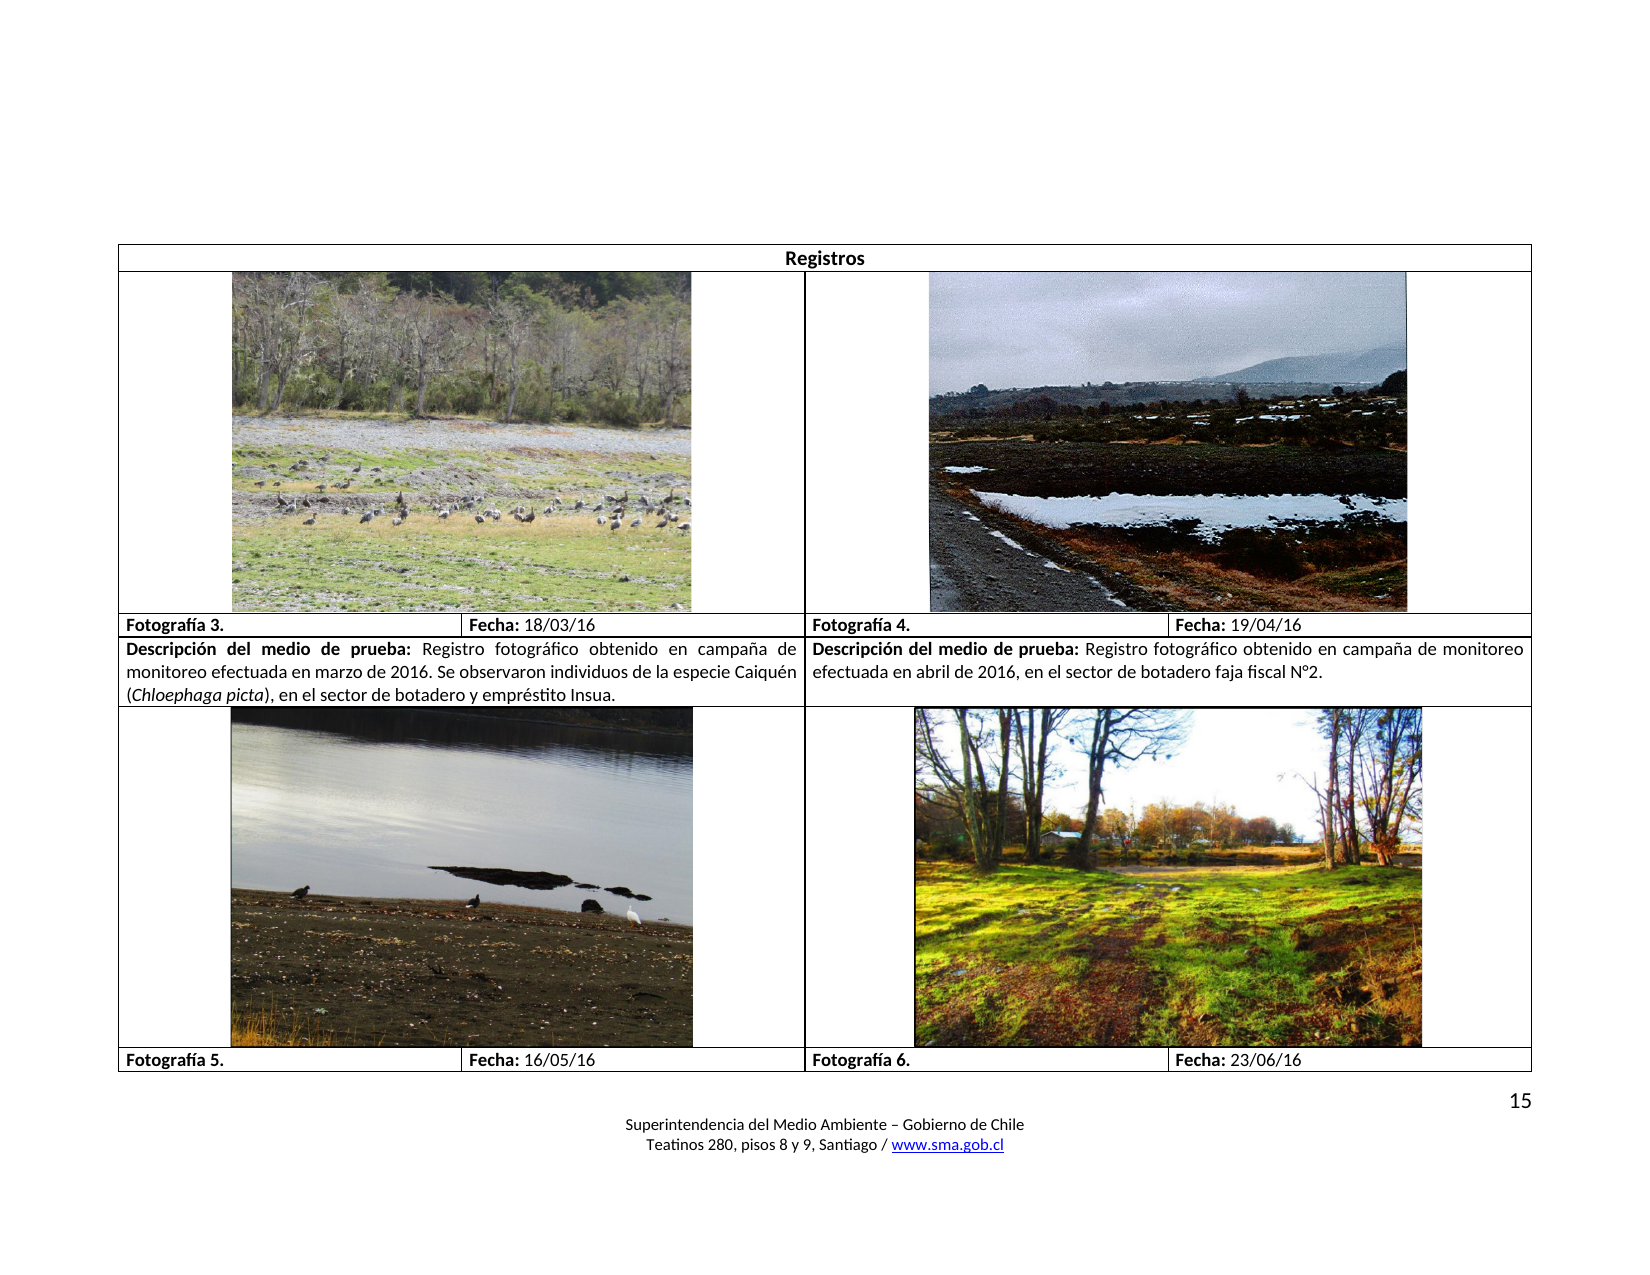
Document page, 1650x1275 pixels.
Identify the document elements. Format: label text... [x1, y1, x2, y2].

table_cell Fotografía 4. [806, 614, 1168, 636]
table_cell [693, 707, 804, 1047]
table_cell Fecha: 19/04/16 [1169, 614, 1531, 636]
table_header Registros [119, 245, 1531, 271]
picture [232, 272, 692, 612]
table_cell Fecha: 18/03/16 [462, 614, 804, 636]
table_cell Fecha: 16/05/16 [462, 1048, 804, 1071]
table_cell Descripción del medio de prueba: Registro fotográfico obtenido en campaña de monitoreo efectuada en marzo de 2016. Se observaron individuos de la especie Caiquén (Chloephaga picta), en el sector de botadero y empréstito Insua. [119, 638, 804, 706]
table_cell Descripción del medio de prueba: Registro fotográfico obtenido en campaña de monitoreo efectuada en abril de 2016, en el sector de botadero faja fiscal N°2. [806, 638, 1531, 706]
picture [230, 707, 693, 1047]
table_cell [692, 272, 804, 612]
picture [914, 707, 1423, 1047]
table_cell [806, 707, 914, 1047]
table_cell [119, 707, 230, 1047]
table_cell [1423, 707, 1531, 1047]
table_cell Fotografía 5. [119, 1048, 461, 1071]
picture [928, 272, 1408, 612]
table_cell Fecha: 23/06/16 [1169, 1048, 1531, 1071]
table_cell [806, 272, 928, 612]
table_cell [119, 272, 232, 612]
table_cell [1408, 272, 1531, 612]
table_cell Fotografía 3. [119, 614, 461, 636]
table_cell Fotografía 6. [806, 1048, 1168, 1071]
